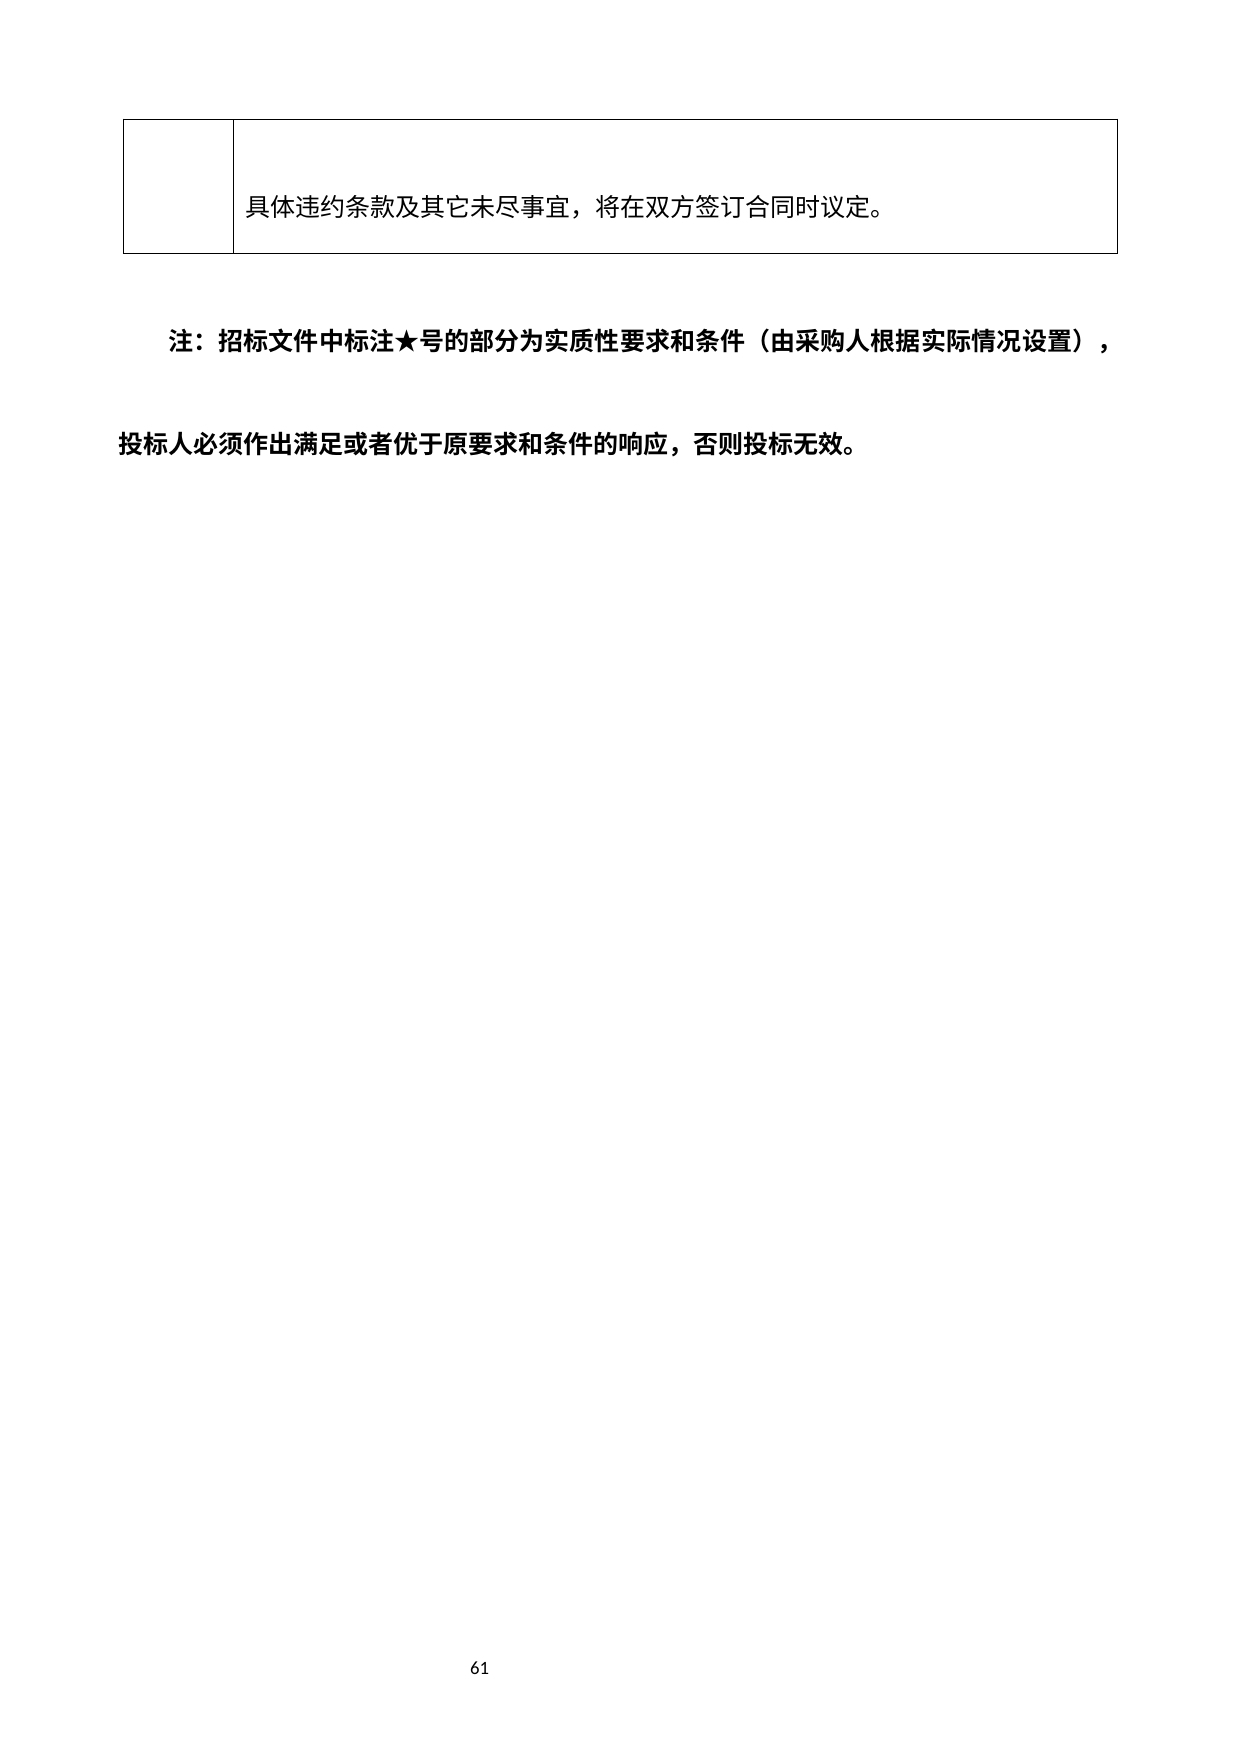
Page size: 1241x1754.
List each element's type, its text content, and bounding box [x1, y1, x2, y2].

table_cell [234, 120, 1117, 253]
table_cell 13 [124, 120, 233, 253]
text 注：招标文件中标注★号的部分为实质性要求和条件（由采购人根据实际情况设置），投标人必须作出满足或者优于原要求和条件的响应，否则投标无效。 [118, 305, 1122, 477]
